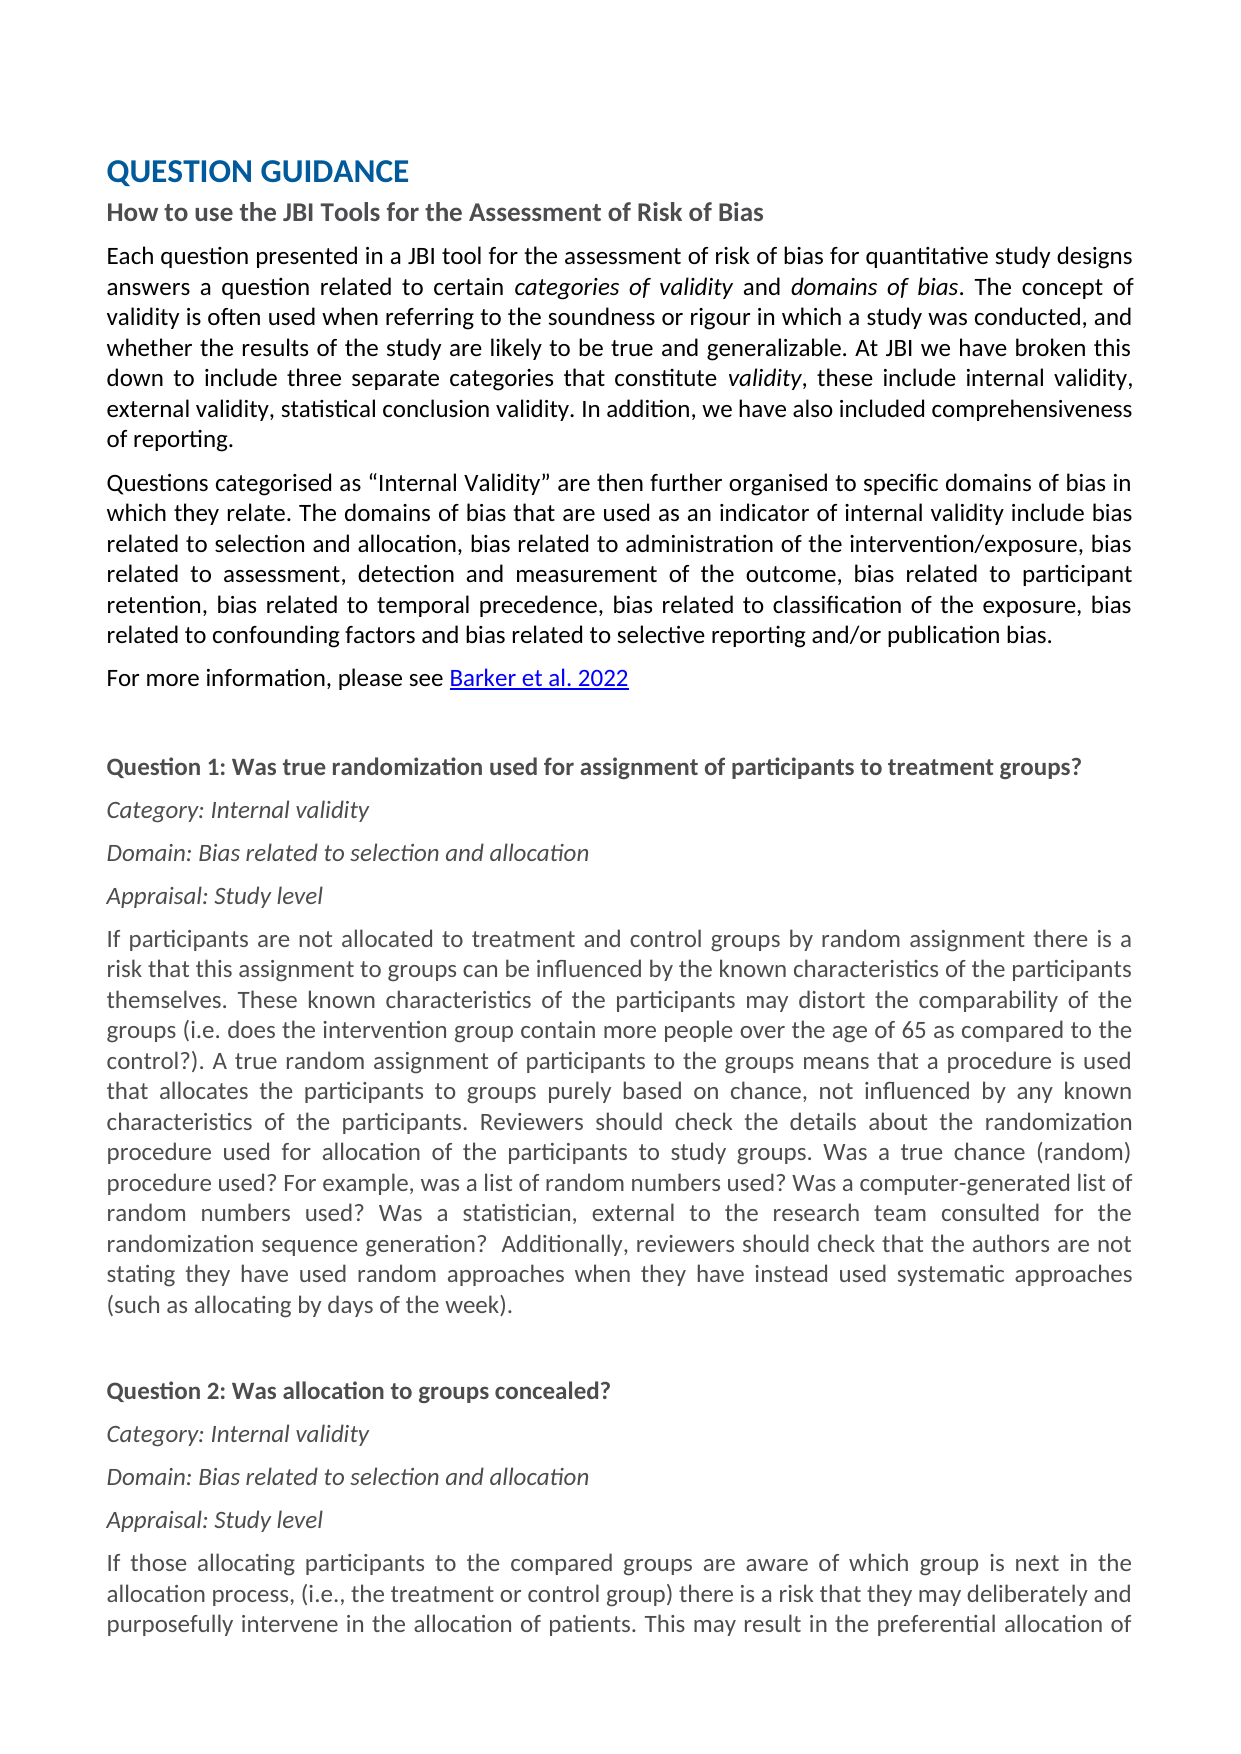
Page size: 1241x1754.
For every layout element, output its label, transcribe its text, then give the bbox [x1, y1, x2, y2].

text Category: Internal validity [106, 1418, 1134, 1449]
text Question 1: Was true randomization used for assignment of participants to treatment groups? [106, 751, 1134, 781]
text Domain: Bias related to selection and allocation [106, 1461, 1134, 1492]
text Questions categorised as “Internal Validity” are then further organised to specific domains of bias in which they relate. The domains of bias that are used as an indicator of internal validity include bias related to selection and allocation, bias related to administration of the intervention/exposure, bias related to assessment, detection and measurement of the outcome, bias related to participant retention, bias related to temporal precedence, bias related to classification of the exposure, bias related to confounding factors and bias related to selective reporting and/or publication bias. [106, 467, 1134, 650]
text For more information, please see Barker et al. 2022 [106, 662, 1134, 693]
text Each question presented in a JBI tool for the assessment of risk of bias for quantitative study designs answers a question related to certain categories of validity and domains of bias. The concept of validity is often used when referring to the soundness or rigour in which a study was conducted, and whether the results of the study are likely to be true and generalizable. At JBI we have broken this down to include three separate categories that constitute validity, these include internal validity, external validity, statistical conclusion validity. In addition, we have also included comprehensiveness of reporting. [106, 241, 1134, 454]
text Domain: Bias related to selection and allocation [106, 837, 1134, 867]
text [106, 1547, 1134, 1639]
text Category: Internal validity [106, 794, 1134, 824]
text Question 2: Was allocation to groups concealed? [106, 1375, 1134, 1406]
subtitle question Guidance [106, 150, 1134, 191]
text How to use the JBI Tools for the Assessment of Risk of Bias [106, 195, 1134, 228]
text If participants are not allocated to treatment and control groups by random assignment there is a risk that this assignment to groups can be influenced by the known characteristics of the participants themselves. These known characteristics of the participants may distort the comparability of the groups (i.e. does the intervention group contain more people over the age of 65 as compared to the control?). A true random assignment of participants to the groups means that a procedure is used that allocates the participants to groups purely based on chance, not influenced by any known characteristics of the participants. Reviewers should check the details about the randomization procedure used for allocation of the participants to study groups. Was a true chance (random) procedure used? For example, was a list of random numbers used? Was a computer-generated list of random numbers used? Was a statistician, external to the research team consulted for the randomization sequence generation? Additionally, reviewers should check that the authors are not stating they have used random approaches when they have instead used systematic approaches (such as allocating by days of the week). [106, 923, 1134, 1320]
text Appraisal: Study level [106, 1504, 1134, 1535]
text Appraisal: Study level [106, 880, 1134, 910]
